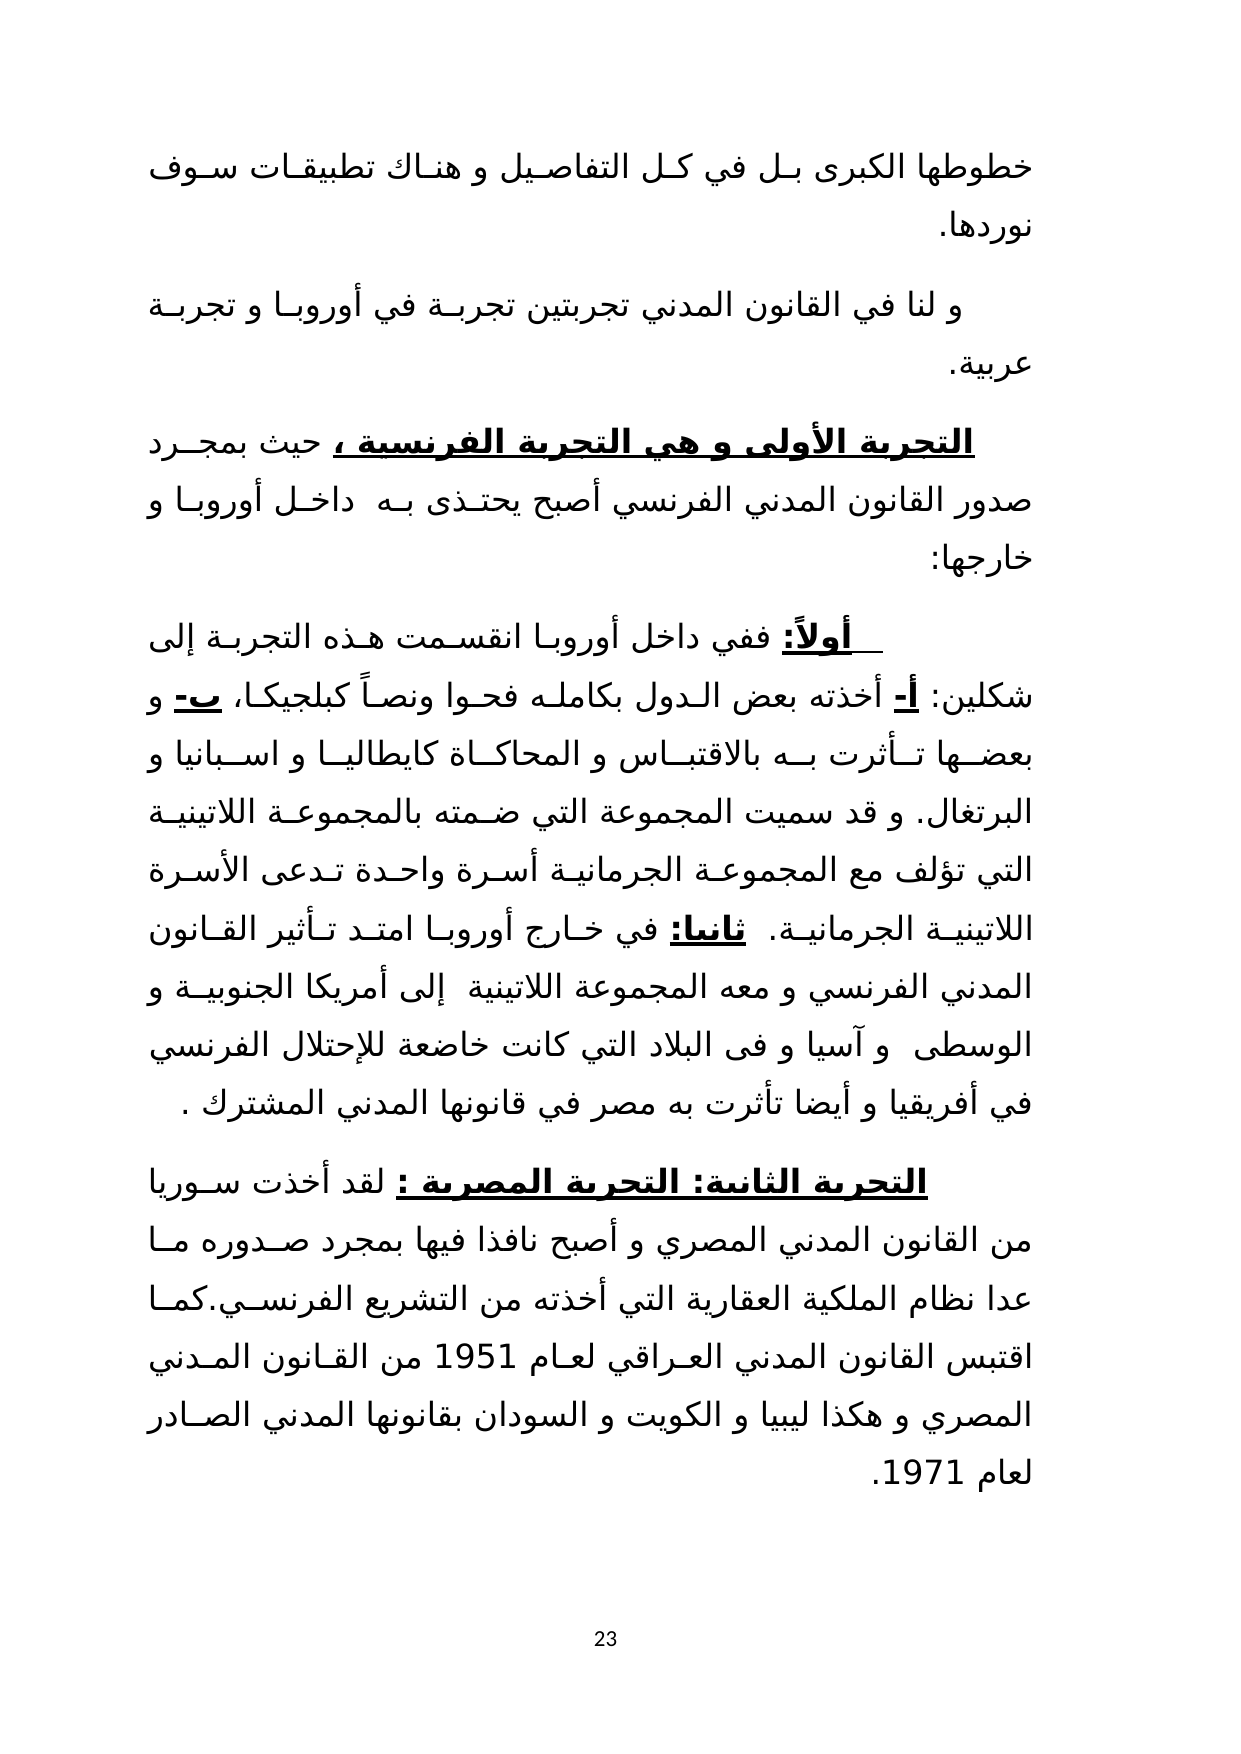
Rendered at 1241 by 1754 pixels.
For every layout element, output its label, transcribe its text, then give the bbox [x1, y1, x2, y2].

text التجربة الأولى و هي التجربة الفرنسية ، حيث بمجرد صدور القانون المدني الفرنسي أصبح يحتذى به داخل أوروبا و خارجها: [148, 422, 1033, 578]
text أولاً: ففي داخل أوروبا انقسمت هذه التجربة إلى شكلين: أ- أخذته بعض الدول بكامله فحوا ونصاً كبلجيكا، ب- و بعضها تأثرت به بالاقتباس و المحاكاة كايطاليا و اسبانيا و البرتغال. و قد سميت المجموعة التي ضمته بالمجموعة اللاتينية التي تؤلف مع المجموعة الجرمانية أسرة واحدة تدعى الأسرة اللاتينية الجرمانية. ثانيا: في خارج أوروبا امتد تأثير القانون المدني الفرنسي و معه المجموعة اللاتينية إلى أمريكا الجنوبية و الوسطى و آسيا و فى البلاد التي كانت خاضعة للإحتلال الفرنسي في أفريقيا و أيضا تأثرت به مصر في قانونها المدني المشترك . [148, 618, 1033, 1122]
text و لنا في القانون المدني تجربتين تجربة في أوروبا و تجربة عربية. [148, 285, 1033, 382]
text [148, 148, 1033, 245]
text التجربة الثانية: التجربة المصرية : لقد أخذت سوريا من القانون المدني المصري و أصبح نافذا فيها بمجرد صدوره ما عدا نظام الملكية العقارية التي أخذته من التشريع الفرنسي.كما اقتبس القانون المدني العراقي لعام 1951 من القانون المدني المصري و هكذا ليبيا و الكويت و السودان بقانونها المدني الصادر لعام 1971. [148, 1163, 1033, 1493]
